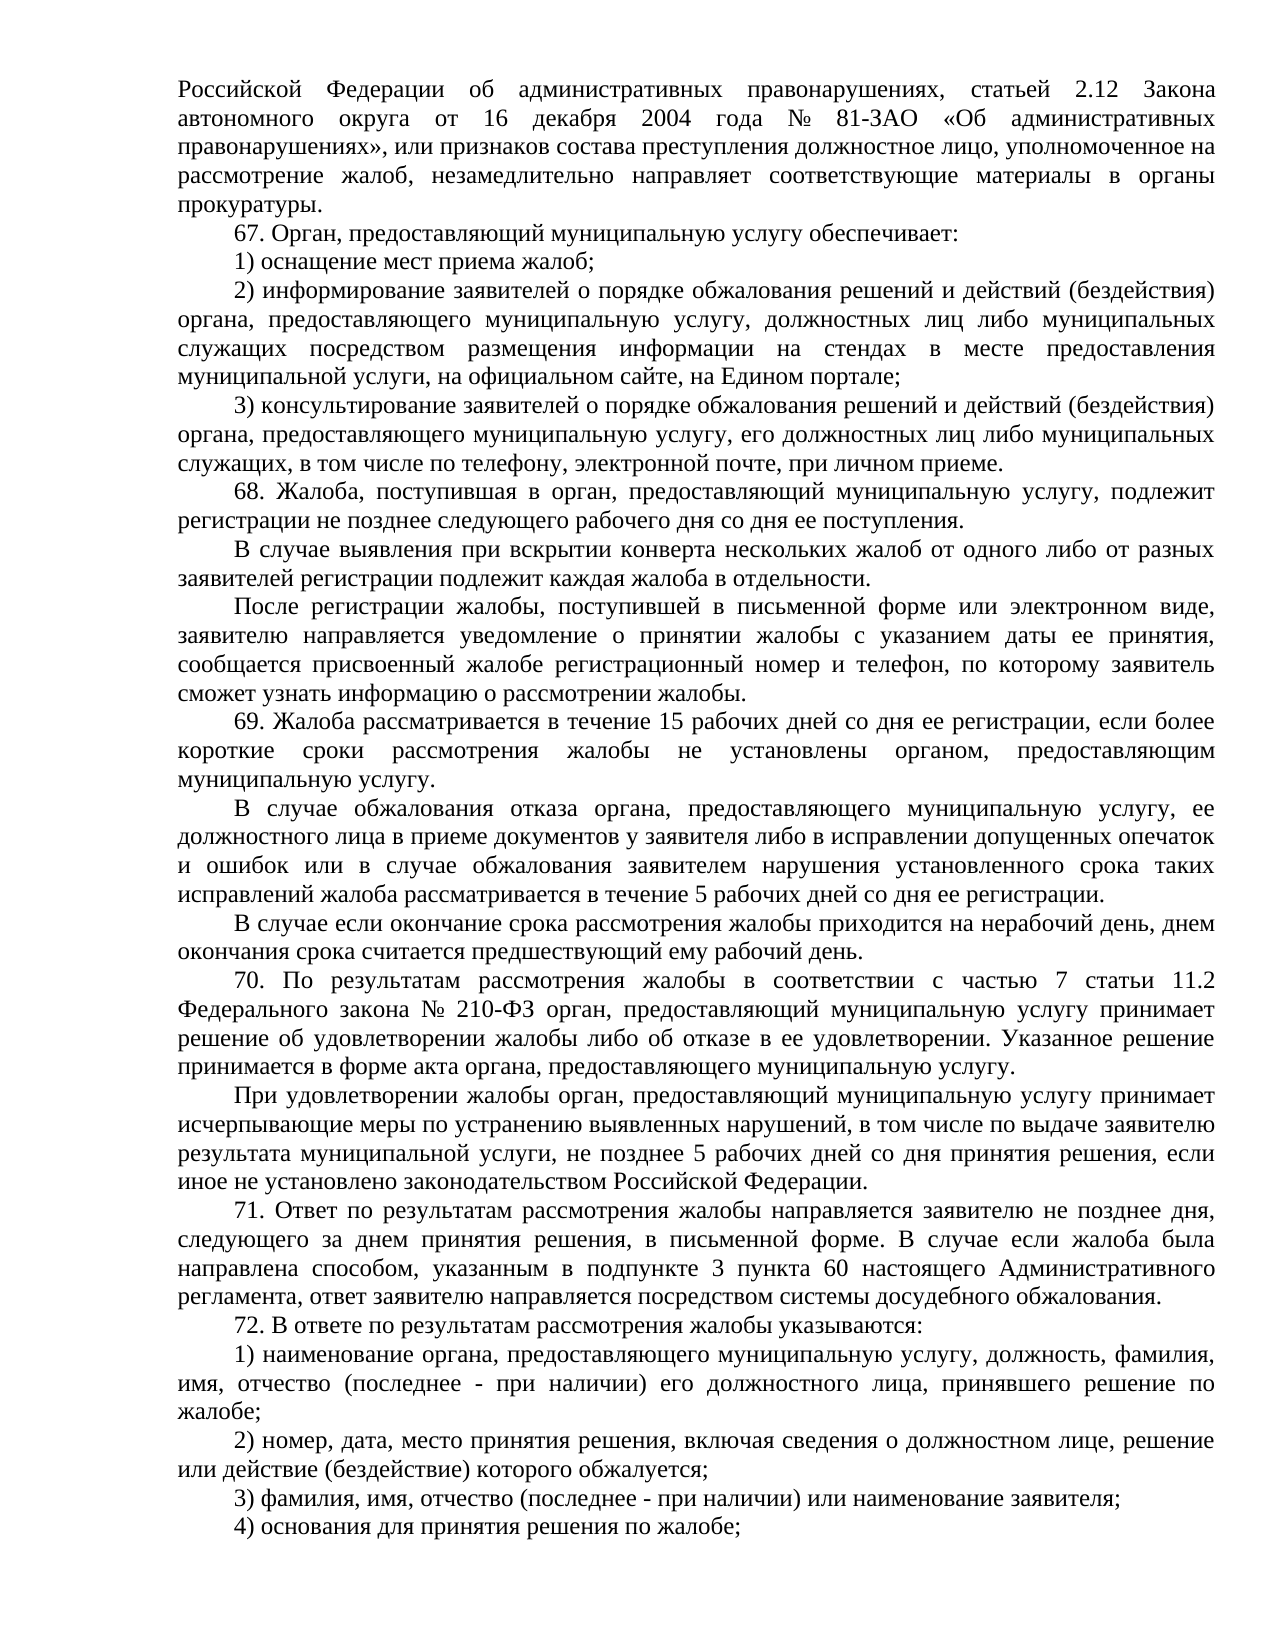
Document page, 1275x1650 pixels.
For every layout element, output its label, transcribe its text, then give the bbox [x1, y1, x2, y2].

text 67. Орган, предоставляющий муниципальную услугу обеспечивает: [177, 218, 1216, 246]
text 71. Ответ по результатам рассмотрения жалобы направляется заявителю не позднее дня, следующего за днем принятия решения, в письменной форме. В случае если жалоба была направлена способом, указанным в подпункте 3 пункта 60 настоящего Административного регламента, ответ заявителю направляется посредством системы досудебного обжалования. [177, 1195, 1216, 1310]
text 3) фамилия, имя, отчество (последнее - при наличии) или наименование заявителя; [177, 1483, 1216, 1511]
text В случае обжалования отказа органа, предоставляющего муниципальную услугу, ее должностного лица в приеме документов у заявителя либо в исправлении допущенных опечаток и ошибок или в случае обжалования заявителем нарушения установленного срока таких исправлений жалоба рассматривается в течение 5 рабочих дней со дня ее регистрации. [177, 793, 1216, 908]
text В случае выявления при вскрытии конверта нескольких жалоб от одного либо от разных заявителей регистрации подлежит каждая жалоба в отдельности. [177, 534, 1216, 591]
text 1) наименование органа, предоставляющего муниципальную услугу, должность, фамилия, имя, отчество (последнее - при наличии) его должностного лица, принявшего решение по жалобе; [177, 1339, 1216, 1425]
text 70. По результатам рассмотрения жалобы в соответствии с частью 7 статьи 11.2 Федерального закона № 210-ФЗ орган, предоставляющий муниципальную услугу принимает решение об удовлетворении жалобы либо об отказе в ее удовлетворении. Указанное решение принимается в форме акта органа, предоставляющего муниципальную услугу. [177, 965, 1216, 1080]
text 2) номер, дата, место принятия решения, включая сведения о должностном лице, решение или действие (бездействие) которого обжалуется; [177, 1425, 1216, 1483]
text При удовлетворении жалобы орган, предоставляющий муниципальную услугу принимает исчерпывающие меры по устранению выявленных нарушений, в том числе по выдаче заявителю результата муниципальной услуги, не позднее 5 рабочих дней со дня принятия решения, если иное не установлено законодательством Российской Федерации. [177, 1080, 1216, 1195]
text После регистрации жалобы, поступившей в письменной форме или электронном виде, заявителю направляется уведомление о принятии жалобы с указанием даты ее принятия, сообщается присвоенный жалобе регистрационный номер и телефон, по которому заявитель сможет узнать информацию о рассмотрении жалобы. [177, 591, 1216, 706]
text 68. Жалоба, поступившая в орган, предоставляющий муниципальную услугу, подлежит регистрации не позднее следующего рабочего дня со дня ее поступления. [177, 476, 1216, 534]
text 69. Жалоба рассматривается в течение 15 рабочих дней со дня ее регистрации, если более короткие сроки рассмотрения жалобы не установлены органом, предоставляющим муниципальную услугу. [177, 706, 1216, 793]
text 3) консультирование заявителей о порядке обжалования решений и действий (бездействия) органа, предоставляющего муниципальную услугу, его должностных лиц либо муниципальных служащих, в том числе по телефону, электронной почте, при личном приеме. [177, 390, 1216, 476]
text 72. В ответе по результатам рассмотрения жалобы указываются: [177, 1310, 1216, 1339]
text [177, 74, 1216, 218]
text В случае если окончание срока рассмотрения жалобы приходится на нерабочий день, днем окончания срока считается предшествующий ему рабочий день. [177, 908, 1216, 965]
text 2) информирование заявителей о порядке обжалования решений и действий (бездействия) органа, предоставляющего муниципальную услугу, должностных лиц либо муниципальных служащих посредством размещения информации на стендах в месте предоставления муниципальной услуги, на официальном сайте, на Едином портале; [177, 275, 1216, 390]
text 1) оснащение мест приема жалоб; [177, 246, 1216, 275]
text 4) основания для принятия решения по жалобе; [177, 1511, 1216, 1540]
